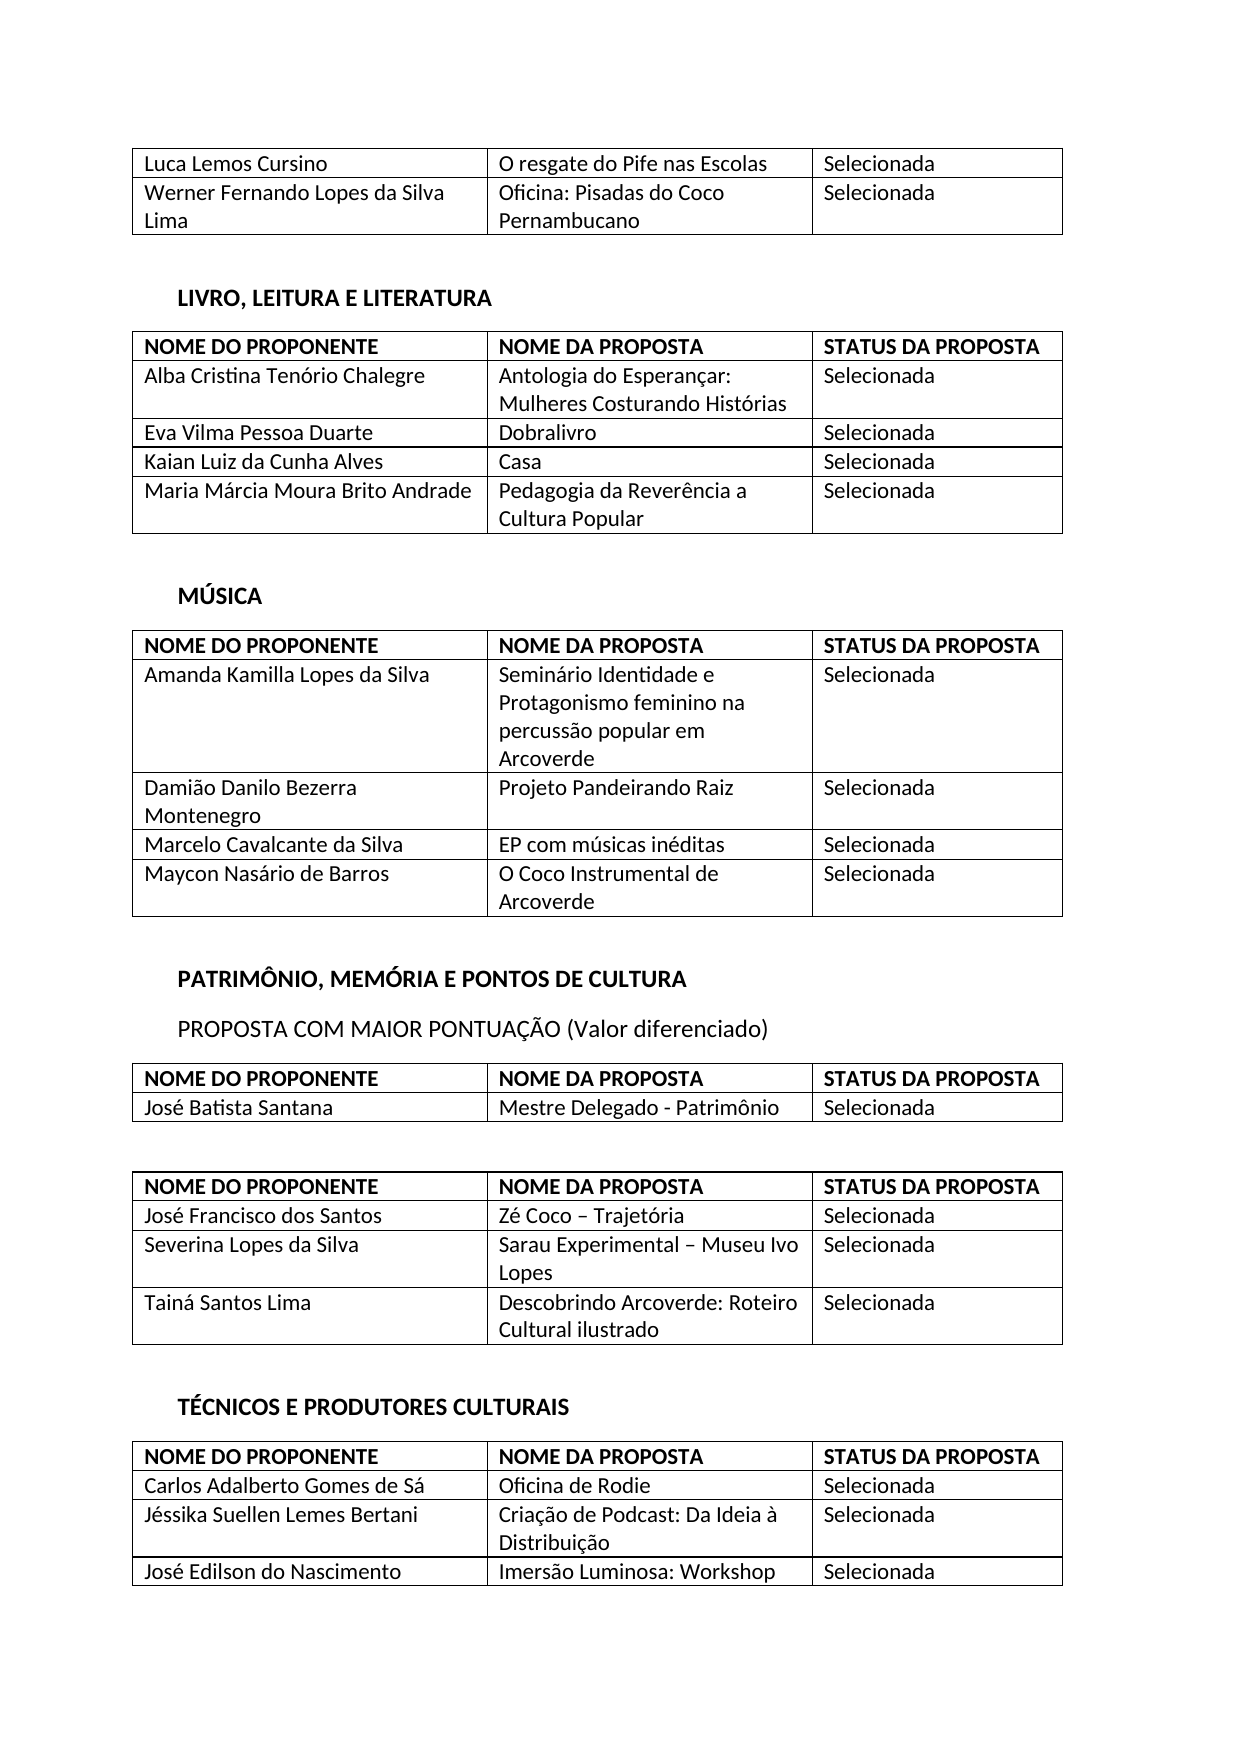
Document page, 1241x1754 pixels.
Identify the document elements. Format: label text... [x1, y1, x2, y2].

table_cell Kaian Luiz da Cunha Alves [133, 448, 487, 476]
table_header NOME DO PROPONENTE [133, 1064, 487, 1092]
table_cell Selecionada [813, 1471, 1062, 1499]
table_cell Selecionada [813, 1288, 1062, 1344]
table_cell Antologia do Esperançar: Mulheres Costurando Histórias [488, 361, 812, 417]
table_cell Selecionada [813, 1093, 1062, 1121]
text PATRIMÔNIO, MEMÓRIA E PONTOS DE CULTURA [177, 963, 1063, 994]
table_cell Zé Coco – Trajetória [488, 1201, 812, 1229]
table_cell Carlos Adalberto Gomes de Sá [133, 1471, 487, 1499]
table_cell Tainá Santos Lima [133, 1288, 487, 1344]
table_cell Casa [488, 448, 812, 476]
table_cell Selecionada [813, 1201, 1062, 1229]
table_header NOME DO PROPONENTE [133, 1442, 487, 1470]
table_header NOME DA PROPOSTA [488, 631, 812, 659]
table_cell Marcelo Cavalcante da Silva [133, 830, 487, 858]
table_header STATUS DA PROPOSTA [813, 631, 1062, 659]
table_cell Selecionada [813, 773, 1062, 829]
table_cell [133, 1558, 487, 1585]
table_cell Pedagogia da Reverência a Cultura Popular [488, 477, 812, 533]
table_cell Damião Danilo Bezerra Montenegro [133, 773, 487, 829]
table_cell Selecionada [813, 660, 1062, 772]
text MÚSICA [177, 581, 1063, 611]
table_cell Selecionada [813, 419, 1062, 446]
table_cell Sarau Experimental – Museu Ivo Lopes [488, 1231, 812, 1287]
table_cell Selecionada [813, 1231, 1062, 1287]
table_cell Selecionada [813, 178, 1062, 234]
table_cell Amanda Kamilla Lopes da Silva [133, 660, 487, 772]
table_cell Mestre Delegado - Patrimônio [488, 1093, 812, 1121]
table_header NOME DO PROPONENTE [133, 332, 487, 360]
table_cell Maria Márcia Moura Brito Andrade [133, 477, 487, 533]
table_cell Selecionada [813, 477, 1062, 533]
table_cell Oficina de Rodie [488, 1471, 812, 1499]
table_cell Selecionada [813, 1558, 1062, 1585]
table_cell José Francisco dos Santos [133, 1201, 487, 1229]
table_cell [488, 1558, 812, 1585]
table_cell Severina Lopes da Silva [133, 1231, 487, 1287]
table_cell Seminário Identidade e Protagonismo feminino na percussão popular em Arcoverde [488, 660, 812, 772]
table_cell Selecionada [813, 149, 1062, 177]
table_header NOME DA PROPOSTA [488, 332, 812, 360]
text PROPOSTA COM MAIOR PONTUAÇÃO (Valor diferenciado) [177, 1013, 1063, 1043]
table_cell Selecionada [813, 860, 1062, 916]
table_header NOME DO PROPONENTE [133, 631, 487, 659]
table_cell Oficina: Pisadas do Coco Pernambucano [488, 178, 812, 234]
table_header STATUS DA PROPOSTA [813, 1173, 1062, 1200]
table_cell Criação de Podcast: Da Ideia à Distribuição [488, 1500, 812, 1556]
table_cell Dobralivro [488, 419, 812, 446]
table_header NOME DA PROPOSTA [488, 1064, 812, 1092]
table_cell Selecionada [813, 448, 1062, 476]
table_cell O resgate do Pife nas Escolas [488, 149, 812, 177]
table_cell Alba Cristina Tenório Chalegre [133, 361, 487, 417]
table_cell Selecionada [813, 830, 1062, 858]
table_cell Projeto Pandeirando Raiz [488, 773, 812, 829]
table_header NOME DO PROPONENTE [133, 1173, 487, 1200]
text LIVRO, LEITURA E LITERATURA [177, 282, 1063, 312]
table_cell EP com músicas inéditas [488, 830, 812, 858]
table_cell O Coco Instrumental de Arcoverde [488, 860, 812, 916]
table_cell José Batista Santana [133, 1093, 487, 1121]
table_header STATUS DA PROPOSTA [813, 332, 1062, 360]
table_cell Jéssika Suellen Lemes Bertani [133, 1500, 487, 1556]
table_header NOME DA PROPOSTA [488, 1173, 812, 1200]
table_cell Eva Vilma Pessoa Duarte [133, 419, 487, 446]
table_cell Selecionada [813, 1500, 1062, 1556]
table_header NOME DA PROPOSTA [488, 1442, 812, 1470]
text TÉCNICOS E PRODUTORES CULTURAIS [177, 1392, 1063, 1422]
table_cell Werner Fernando Lopes da Silva Lima [133, 178, 487, 234]
table_header STATUS DA PROPOSTA [813, 1442, 1062, 1470]
table_cell Descobrindo Arcoverde: Roteiro Cultural ilustrado [488, 1288, 812, 1344]
table_cell Maycon Nasário de Barros [133, 860, 487, 916]
table_cell Luca Lemos Cursino [133, 149, 487, 177]
table_header STATUS DA PROPOSTA [813, 1064, 1062, 1092]
table_cell Selecionada [813, 361, 1062, 417]
